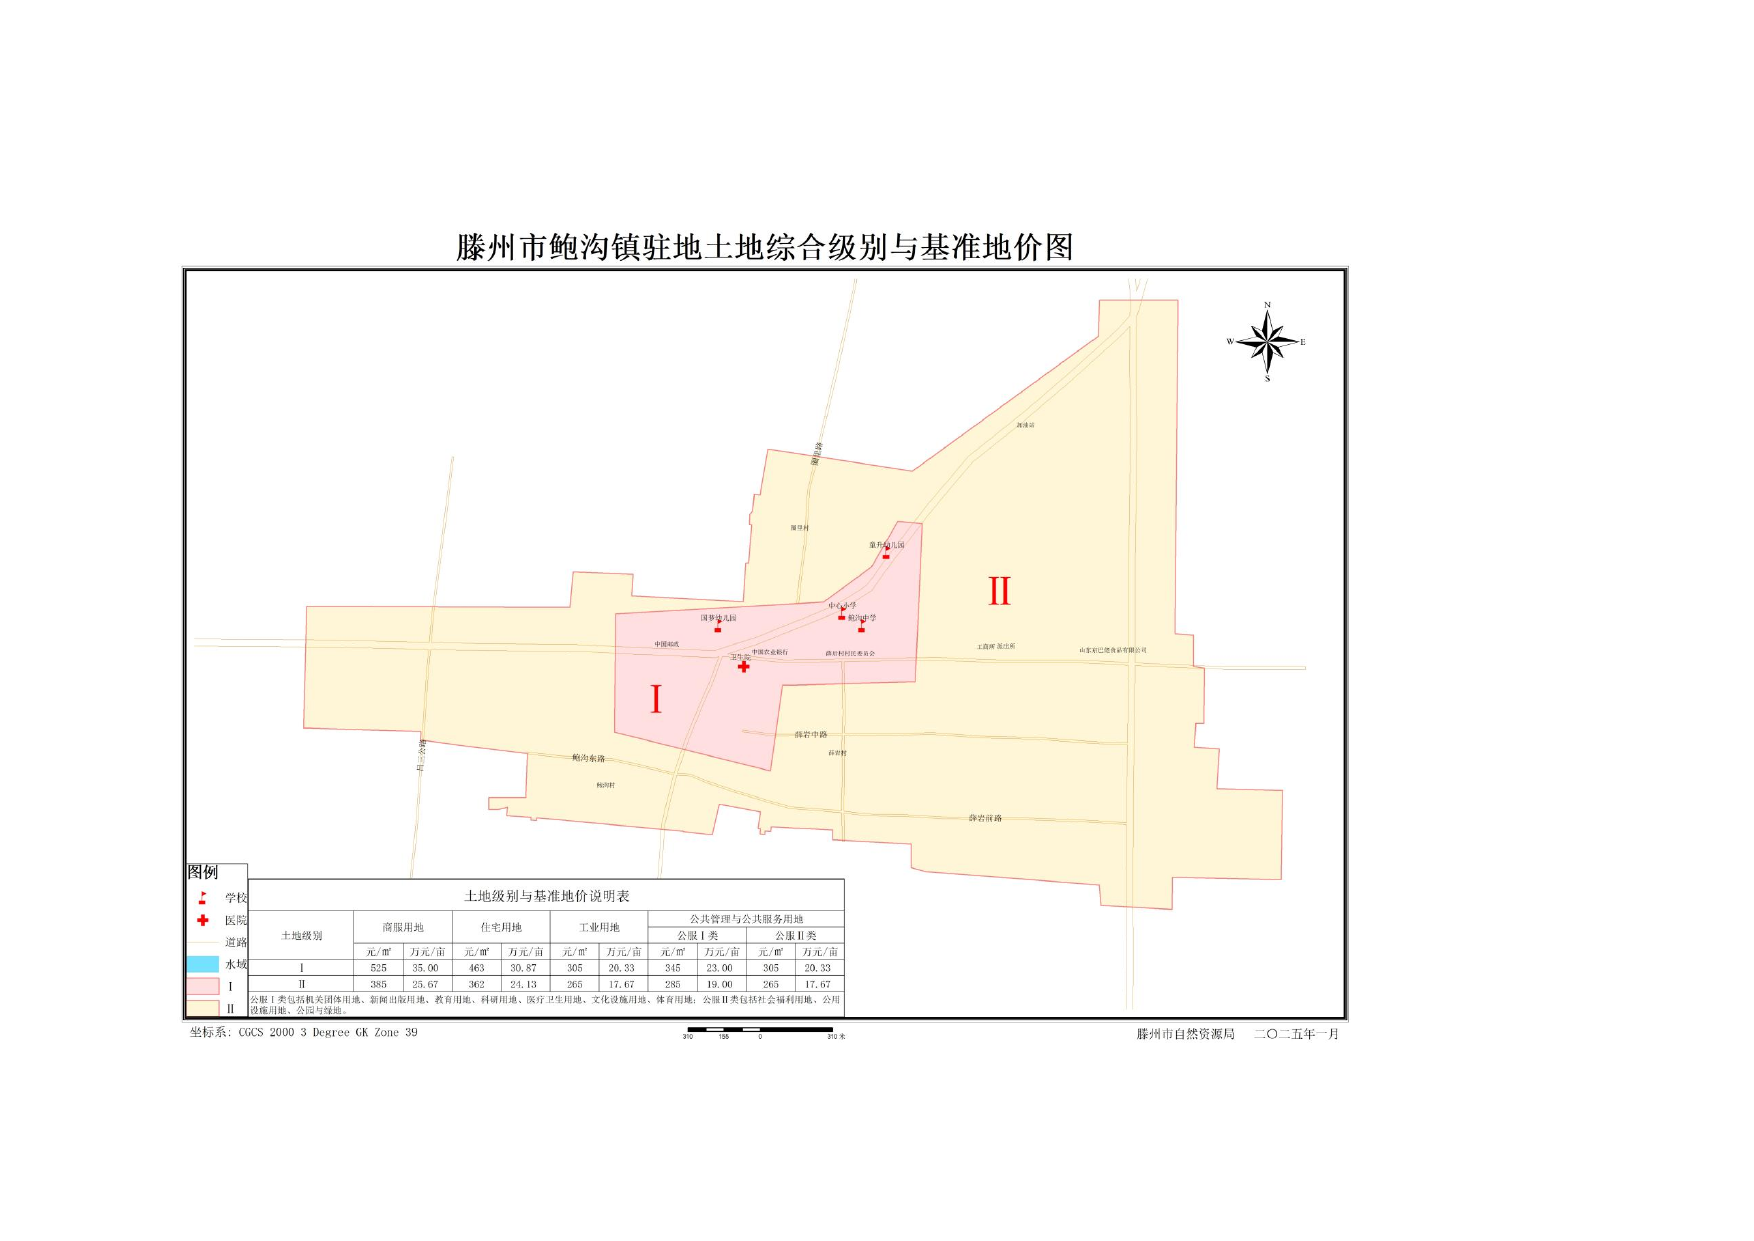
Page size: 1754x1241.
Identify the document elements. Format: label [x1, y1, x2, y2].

picture [150, 197, 1373, 1043]
